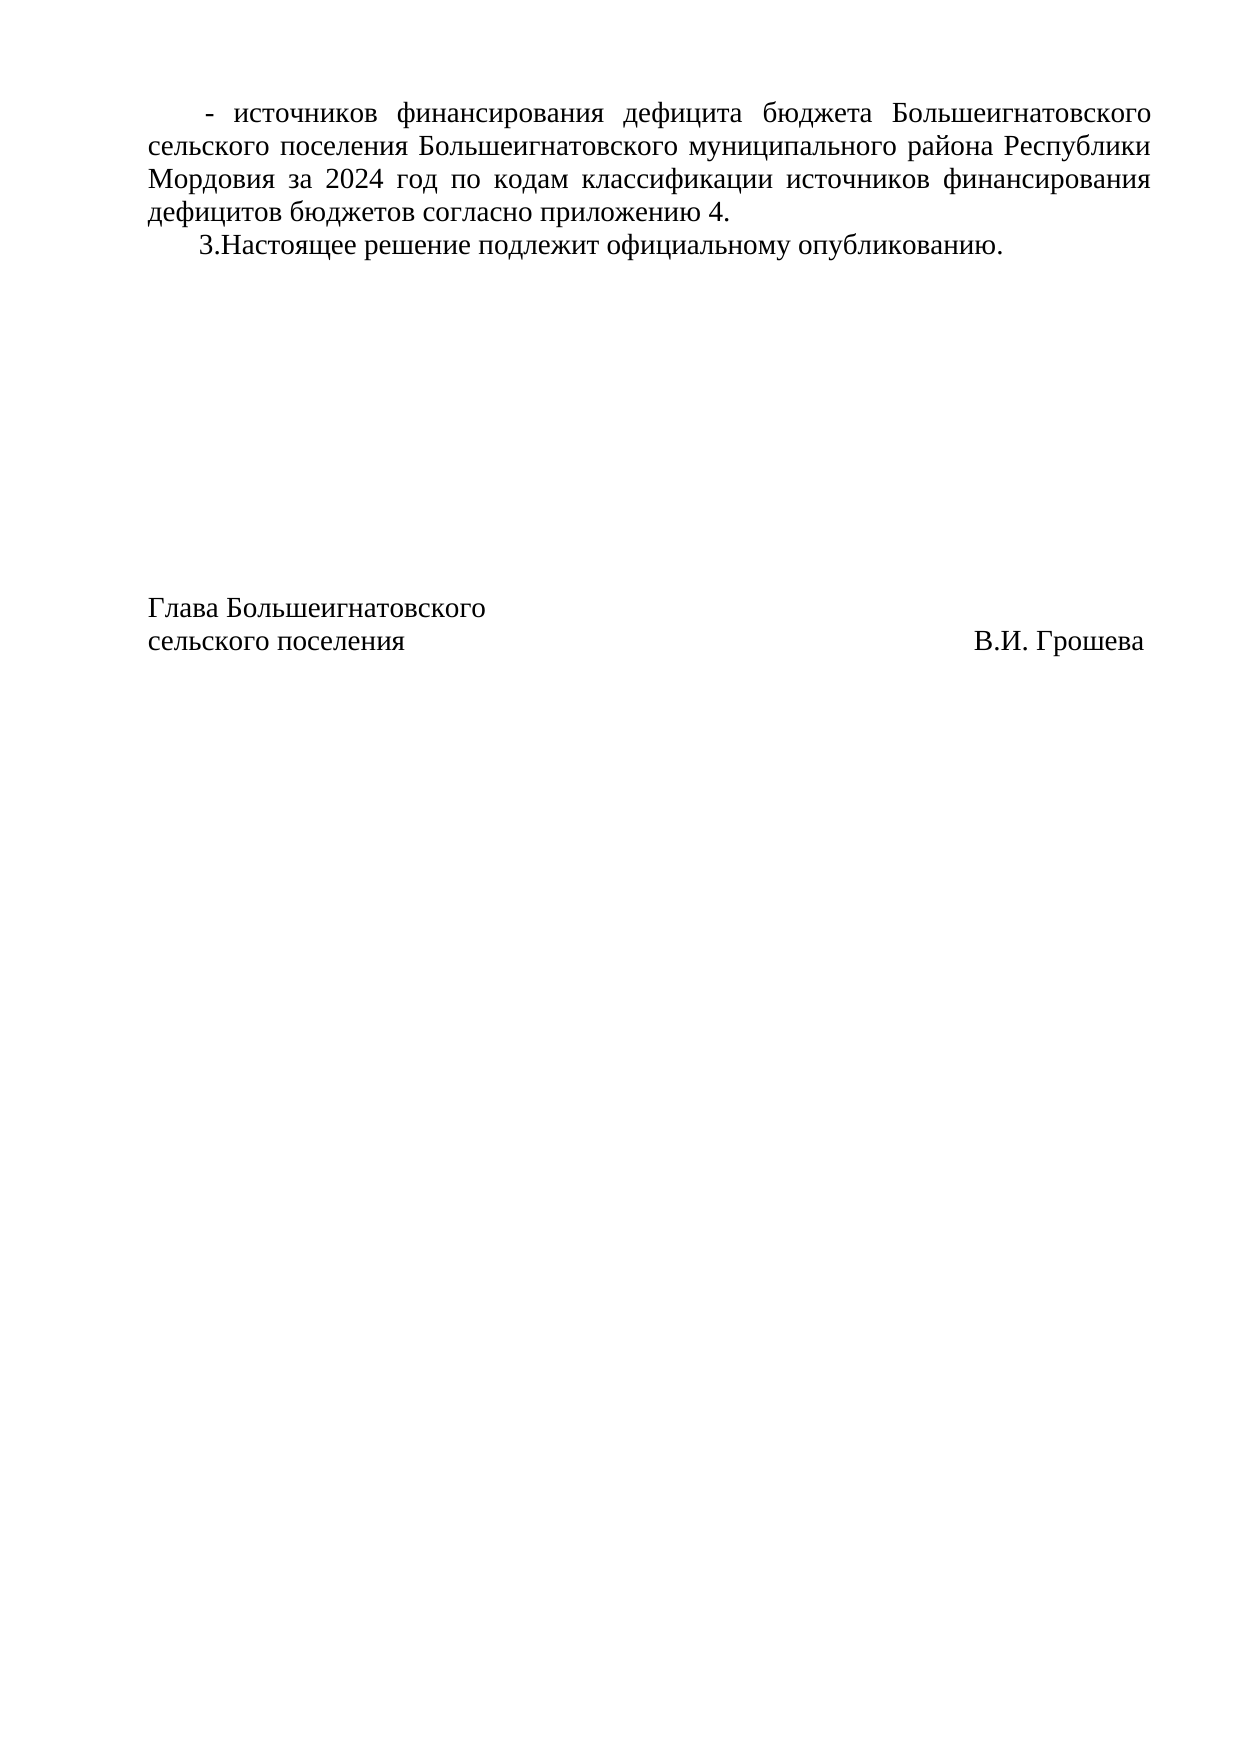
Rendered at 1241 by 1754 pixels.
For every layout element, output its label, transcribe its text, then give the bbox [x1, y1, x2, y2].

text Глава Большеигнатовского [148, 591, 1152, 624]
text сельского поселения В.И. Грошева [148, 624, 1152, 657]
text - источников финансирования дефицита бюджета Большеигнатовского сельского поселения Большеигнатовского муниципального района Республики Мордовия за 2024 год по кодам классификации источников финансирования дефицитов бюджетов согласно приложению 4. [148, 96, 1152, 228]
text 3.Настоящее решение подлежит официальному опубликованию. [148, 228, 1152, 261]
